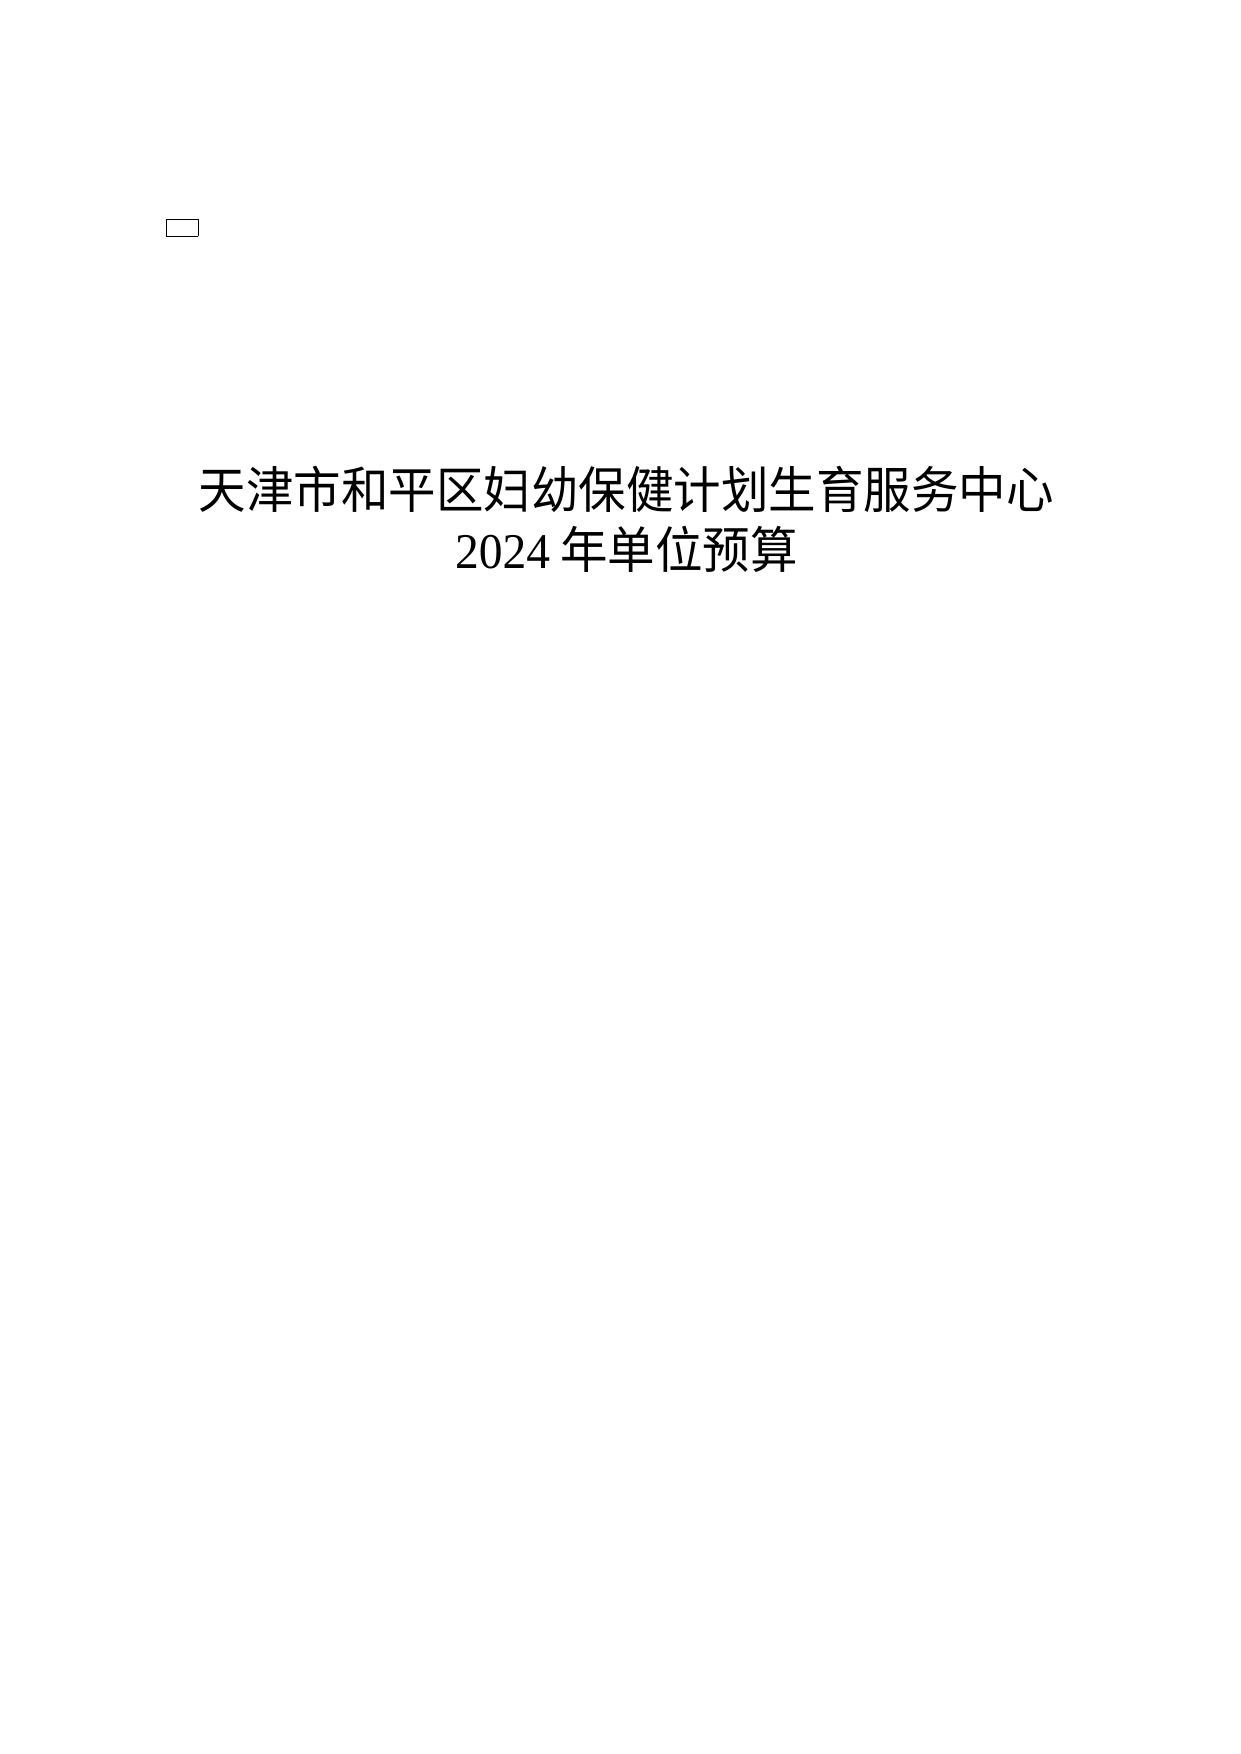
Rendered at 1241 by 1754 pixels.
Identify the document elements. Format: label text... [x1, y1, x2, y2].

text 天津市和平区妇幼保健计划生育服务中心 [165, 460, 1087, 521]
text 2024年单位预算 [165, 521, 1087, 581]
